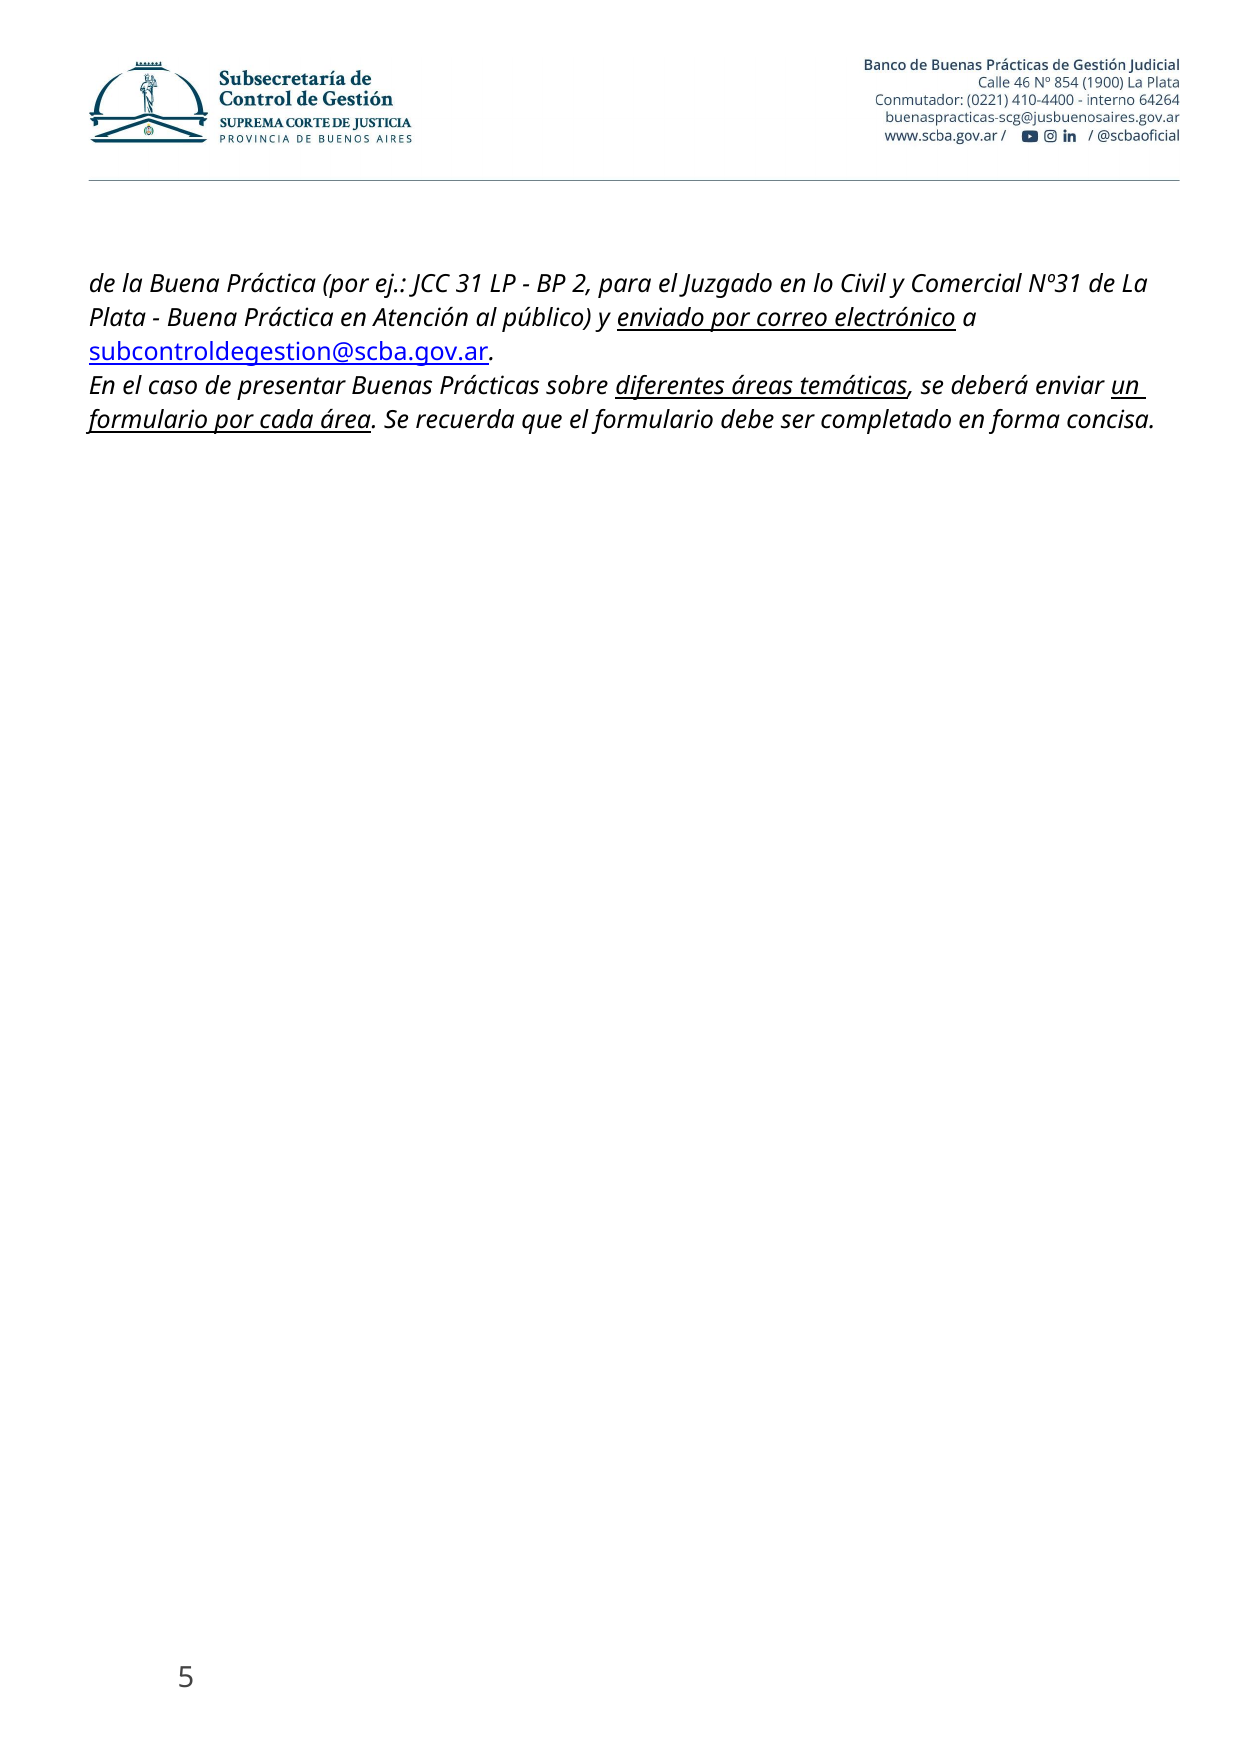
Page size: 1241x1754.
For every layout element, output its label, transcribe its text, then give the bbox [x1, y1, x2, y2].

text En el caso de presentar Buenas Prácticas sobre diferentes áreas temáticas, se deberá enviar un formulario por cada área. Se recuerda que el formulario debe ser completado en forma concisa. [88, 368, 1167, 436]
picture [88, 57, 1180, 181]
